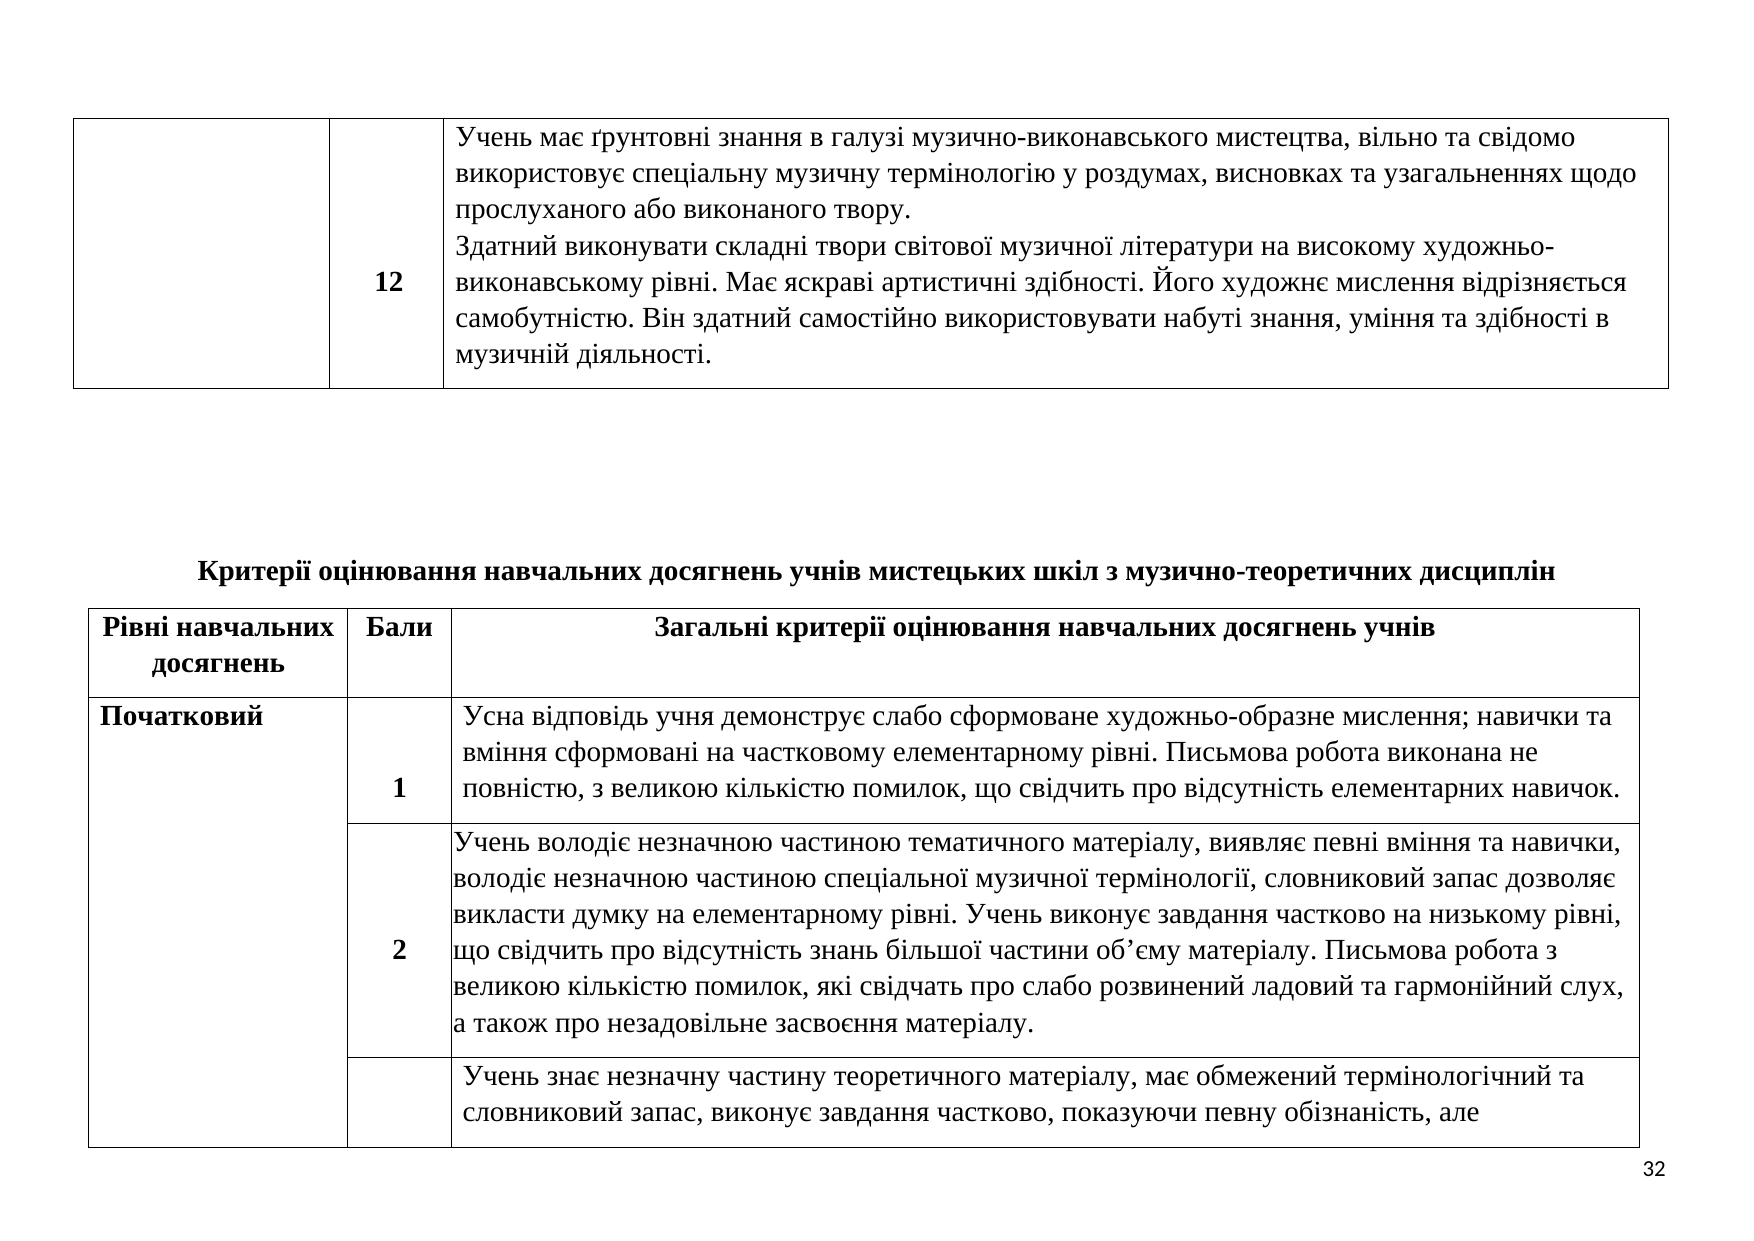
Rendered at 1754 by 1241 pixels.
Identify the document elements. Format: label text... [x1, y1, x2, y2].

table_header Загальні критерії оцінювання навчальних досягнень учнів [452, 609, 1639, 697]
text Критерії оцінювання навчальних досягнень учнів мистецьких шкіл з музично-теоретичних дисциплін [89, 553, 1665, 586]
table_header Бали [348, 609, 451, 697]
table_cell 3 [348, 1058, 451, 1147]
table_cell Учень володіє незначною частиною тематичного матеріалу, виявляє певні вміння та навички, володіє незначною частиною спеціальної музичної термінології, словниковий запас дозволяє викласти думку на елементарному рівні. Учень виконує завдання частково на низькому рівні, що свідчить про відсутність знань більшої частини об’єму матеріалу. Письмова робота з великою кількістю помилок, які свідчать про слабо розвинений ладовий та гармонійний слух, а також про незадовільне засвоєння матеріалу. [452, 824, 1639, 1057]
table_cell 2 [348, 824, 451, 1057]
table_cell Усна відповідь учня демонструє слабо сформоване художньо-образне мислення; навички та вміння сформовані на частковому елементарному рівні. Письмова робота виконана не повністю, з великою кількістю помилок, що свідчить про відсутність елементарних навичок. [452, 698, 1639, 823]
table_cell Учень має ґрунтовні знання в галузі музично-виконавського мистецтва, вільно та свідомо використовує спеціальну музичну термінологію у роздумах, висновках та узагальненнях щодо прослуханого або виконаного твору. Здатний виконувати складні твори світової музичної літератури на високому художньо-виконавському рівні. Має яскраві артистичні здібності. Його художнє мислення відрізняється самобутністю. Він здатний самостійно використовувати набуті знання, уміння та здібності в музичній діяльності. [444, 119, 1668, 388]
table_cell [452, 1058, 1639, 1147]
table_cell Початковий [89, 698, 347, 1147]
table_header Рівні навчальних досягнень [89, 609, 347, 697]
table_cell 1 [348, 698, 451, 823]
table_cell 12 [330, 119, 443, 388]
